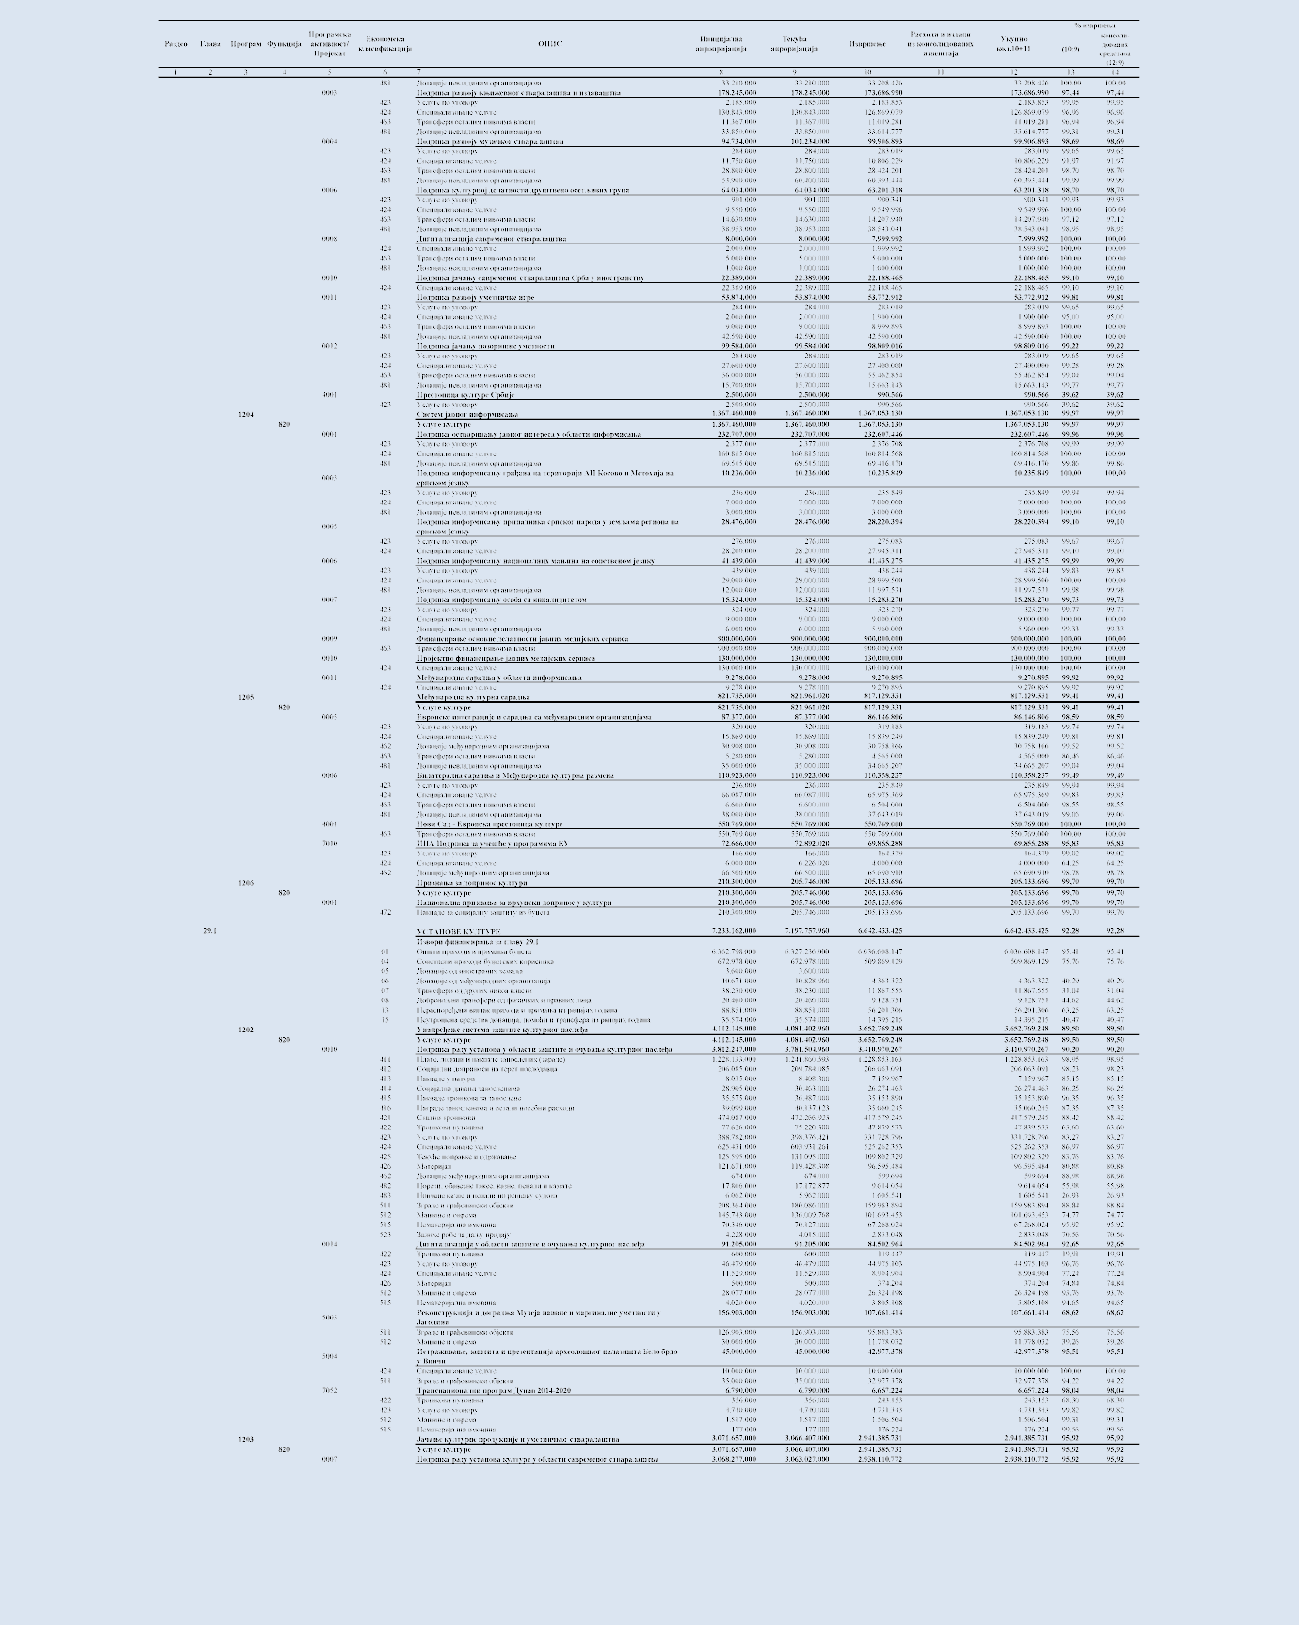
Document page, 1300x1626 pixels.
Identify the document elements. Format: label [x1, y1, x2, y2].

picture [158, 20, 1140, 1464]
